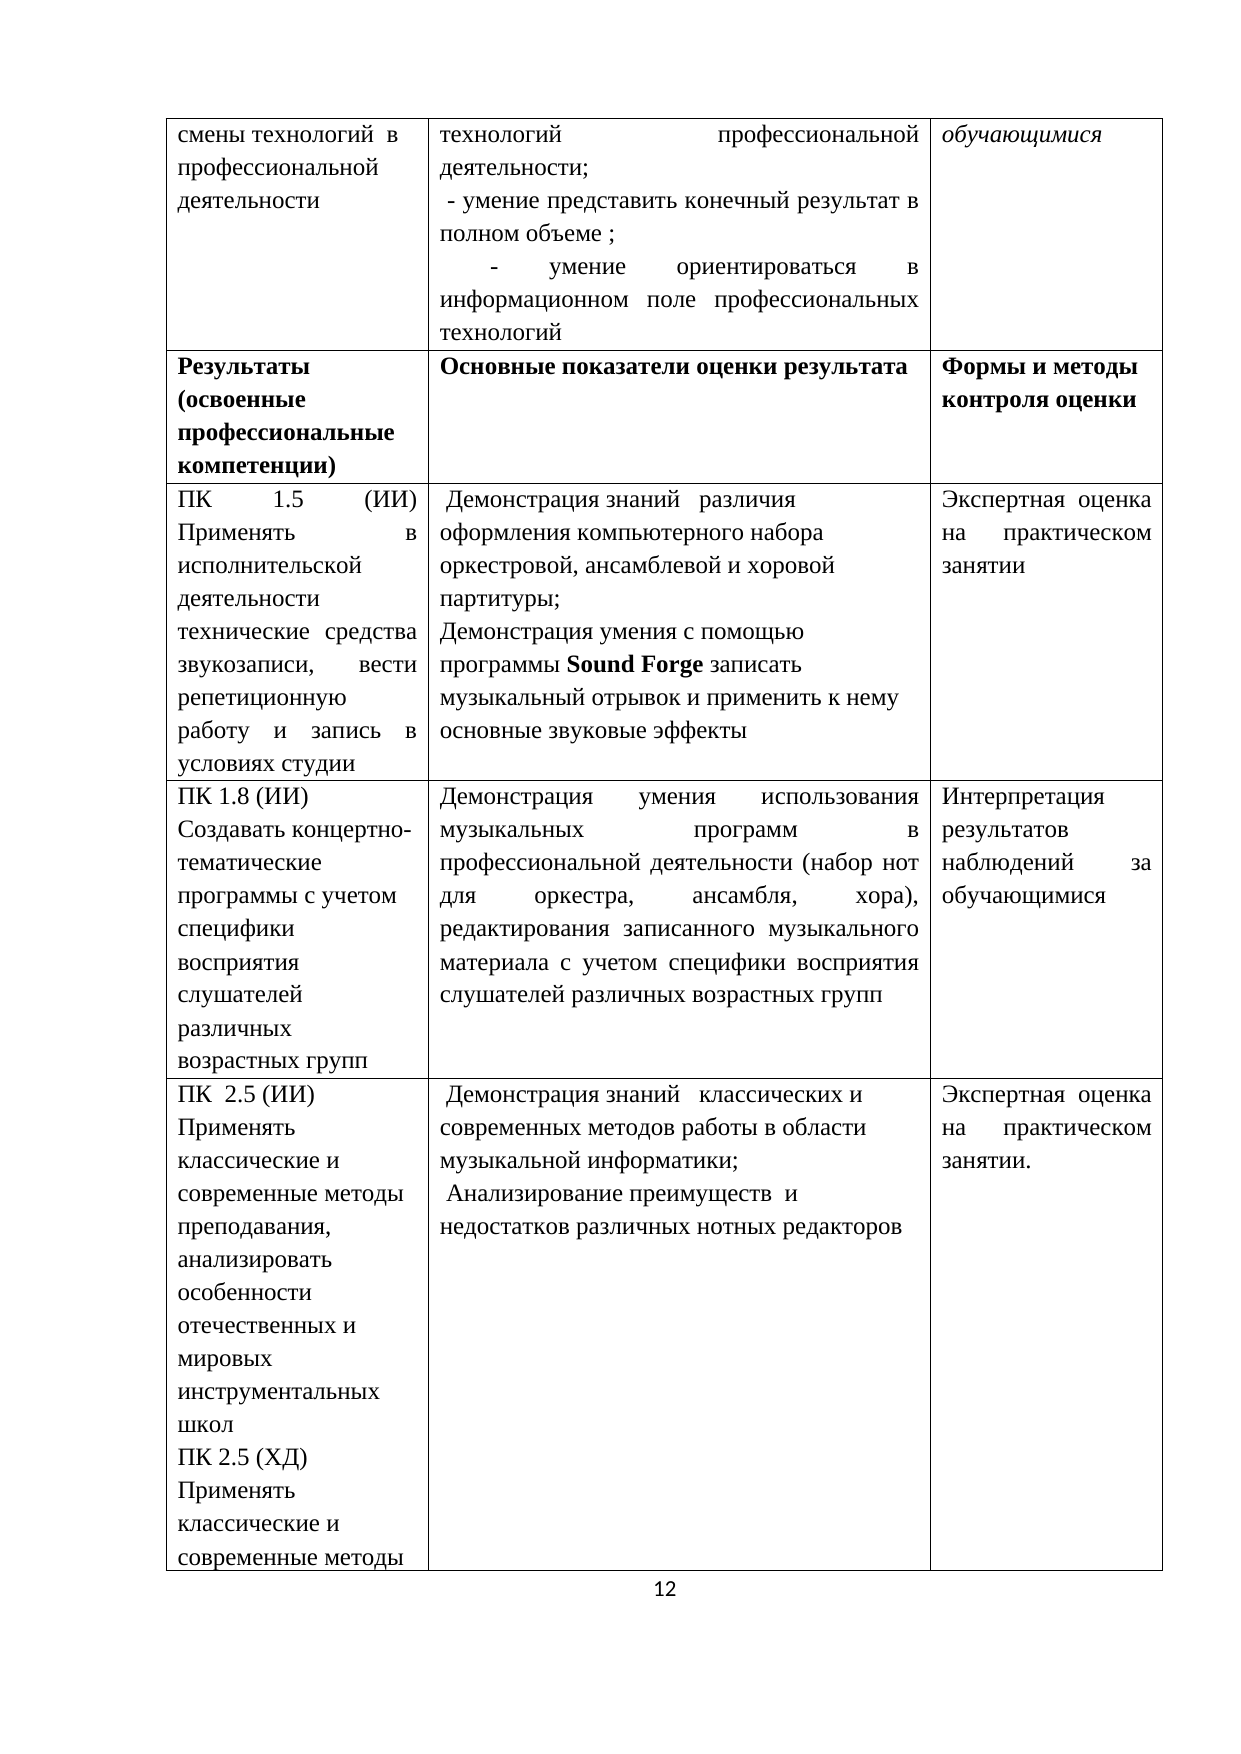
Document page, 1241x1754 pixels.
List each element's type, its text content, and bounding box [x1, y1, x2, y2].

table_cell Результаты (освоенные профессиональные компетенции) [167, 351, 428, 483]
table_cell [931, 1079, 1162, 1570]
table_cell Экспертная оценка на практическом занятии [931, 484, 1162, 780]
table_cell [167, 1079, 428, 1570]
table_cell Демонстрация знаний различия оформления компьютерного набора оркестровой, ансамблевой и хоровой партитуры; Демонстрация умения с помощью программы Sound Forge записать музыкальный отрывок и применить к нему основные звуковые эффекты [429, 484, 930, 780]
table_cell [167, 119, 428, 350]
table_cell Демонстрация умения использования музыкальных программ в профессиональной деятельности (набор нот для оркестра, ансамбля, хора), редактирования записанного музыкального материала с учетом специфики восприятия слушателей различных возрастных групп [429, 781, 930, 1078]
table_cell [429, 119, 930, 350]
table_cell Интерпретация результатов наблюдений за обучающимися [931, 781, 1162, 1078]
table_cell Основные показатели оценки результата [429, 351, 930, 483]
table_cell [429, 1079, 930, 1570]
table_cell Формы и методы контроля оценки [931, 351, 1162, 483]
table_cell ПК 1.5 (ИИ) Применять в исполнительской деятельности технические средства звукозаписи, вести репетиционную работу и запись в условиях студии [167, 484, 428, 780]
table_cell ПК 1.8 (ИИ) Создавать концертно-тематические программы с учетом специфики восприятия слушателей различных возрастных групп [167, 781, 428, 1078]
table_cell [931, 119, 1162, 350]
